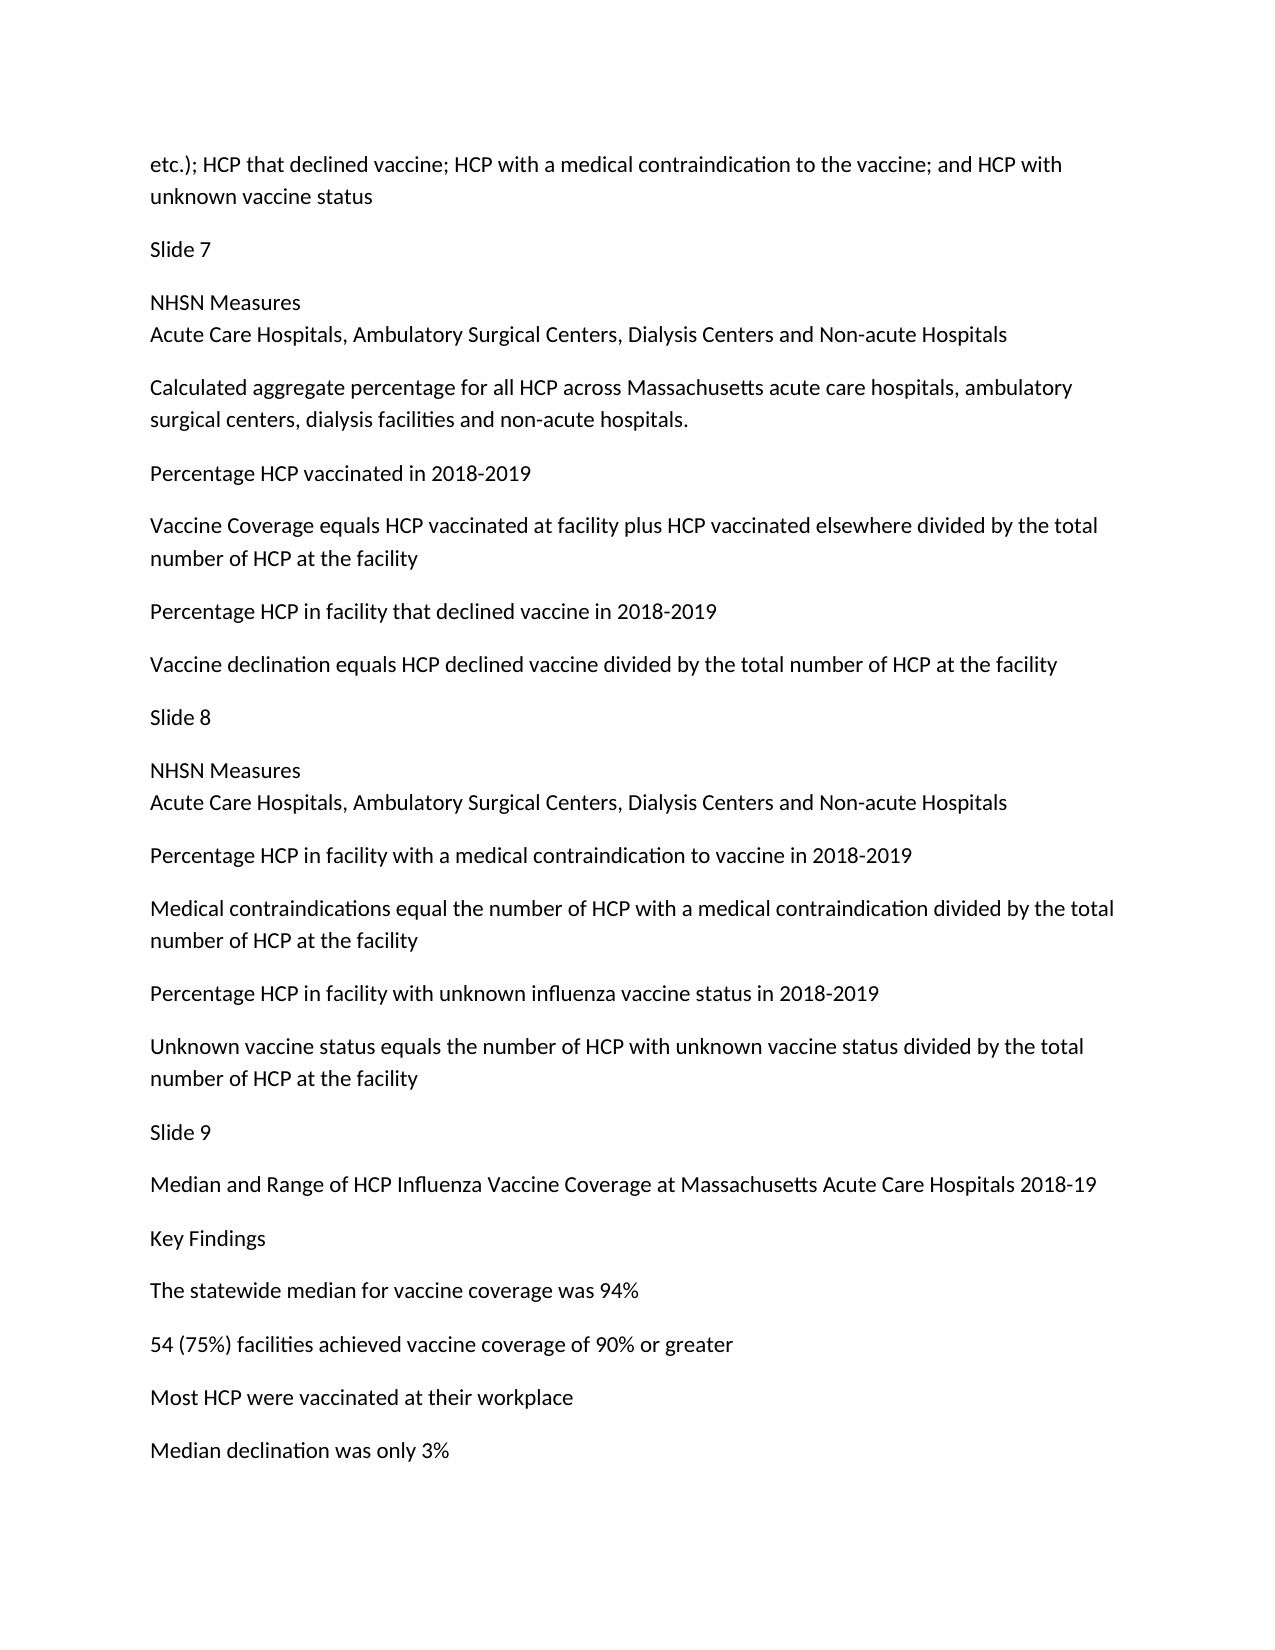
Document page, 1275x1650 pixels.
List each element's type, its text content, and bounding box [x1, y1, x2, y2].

text Calculated aggregate percentage for all HCP across Massachusetts acute care hospitals, ambulatory surgical centers, dialysis facilities and non-acute hospitals. [150, 373, 1125, 434]
text Slide 8 [150, 703, 1125, 731]
text Percentage HCP in facility with unknown influenza vaccine status in 2018-2019 [150, 979, 1125, 1007]
text Unknown vaccine status equals the number of HCP with unknown vaccine status divided by the total number of HCP at the facility [150, 1032, 1125, 1093]
text Vaccine Coverage equals HCP vaccinated at facility plus HCP vaccinated elsewhere divided by the total number of HCP at the facility [150, 512, 1125, 572]
text Slide 9 [150, 1118, 1125, 1146]
text Percentage HCP vaccinated in 2018-2019 [150, 459, 1125, 487]
text Percentage HCP in facility with a medical contraindication to vaccine in 2018-2019 [150, 841, 1125, 869]
text Median declination was only 3% [150, 1436, 1125, 1464]
text Vaccine declination equals HCP declined vaccine divided by the total number of HCP at the facility [150, 650, 1125, 678]
text NHSN Measures Acute Care Hospitals, Ambulatory Surgical Centers, Dialysis Centers and Non-acute Hospitals [150, 288, 1125, 348]
text Medical contraindications equal the number of HCP with a medical contraindication divided by the total number of HCP at the facility [150, 894, 1125, 954]
text Most HCP were vaccinated at their workplace [150, 1383, 1125, 1411]
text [150, 150, 1125, 210]
text NHSN Measures Acute Care Hospitals, Ambulatory Surgical Centers, Dialysis Centers and Non-acute Hospitals [150, 756, 1125, 816]
text Percentage HCP in facility that declined vaccine in 2018-2019 [150, 597, 1125, 625]
text Key Findings [150, 1224, 1125, 1252]
text The statewide median for vaccine coverage was 94% [150, 1277, 1125, 1305]
text Slide 7 [150, 235, 1125, 263]
text 54 (75%) facilities achieved vaccine coverage of 90% or greater [150, 1330, 1125, 1358]
text Median and Range of HCP Influenza Vaccine Coverage at Massachusetts Acute Care Hospitals 2018-19 [150, 1171, 1125, 1199]
